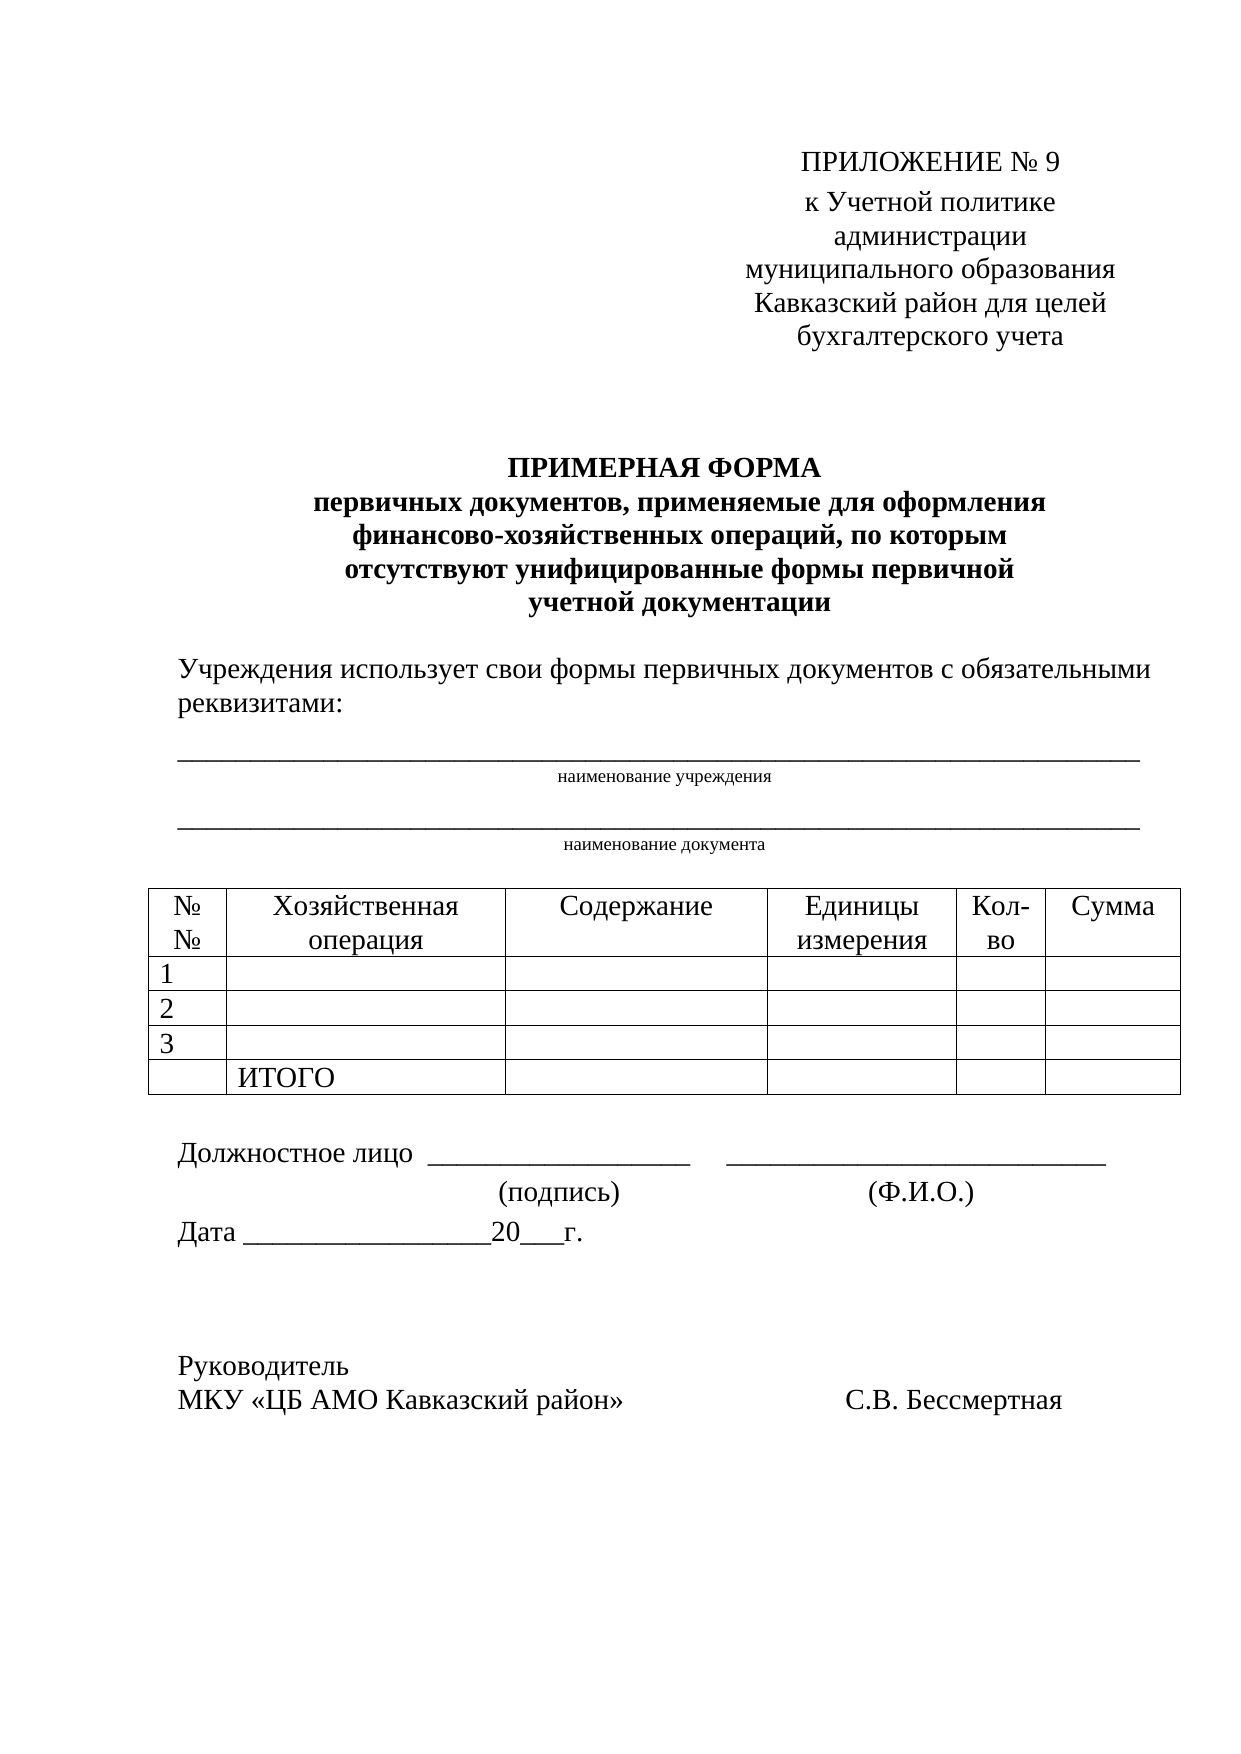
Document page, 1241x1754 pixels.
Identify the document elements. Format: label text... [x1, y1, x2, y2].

text Дата _________________20___г. [177, 1214, 1152, 1248]
table_cell [1046, 957, 1180, 990]
table_header Единицы измерения [768, 889, 956, 956]
table_header №№ [149, 889, 226, 956]
table_cell [957, 1060, 1045, 1094]
text МКУ «ЦБ АМО Кавказский район» С.В. Бессмертная [177, 1382, 1152, 1416]
text к Учетной политике администрации [709, 184, 1152, 251]
table_cell ИТОГО [227, 1060, 505, 1094]
text __________________________________________________________________ [177, 731, 1152, 765]
table_cell [1046, 991, 1180, 1025]
table_header Содержание [506, 889, 767, 956]
text Кавказский район для целей [709, 285, 1152, 318]
table_cell 2 [149, 991, 226, 1025]
table_cell [506, 991, 767, 1025]
table_cell [506, 957, 767, 990]
table_cell [506, 1060, 767, 1094]
table_cell [149, 1060, 226, 1094]
table_cell [768, 1026, 956, 1059]
table_header Сумма [1046, 889, 1180, 956]
table_cell [957, 991, 1045, 1025]
text Учреждения использует свои формы первичных документов с обязательными реквизитами: [177, 652, 1152, 719]
table_cell [227, 957, 505, 990]
table_cell 1 [149, 957, 226, 990]
table_cell [957, 1026, 1045, 1059]
text Руководитель [177, 1348, 1152, 1382]
text наименование документа [177, 832, 1152, 854]
table_header Хозяйственная операция [227, 889, 505, 956]
table_cell 3 [149, 1026, 226, 1059]
subtitle первичных документов, применяемые для оформления финансово-хозяйственных операций, по которым отсутствуют унифицированные формы первичной учетной документации [295, 484, 1064, 618]
text Должностное лицо __________________ __________________________ [177, 1135, 1152, 1168]
text __________________________________________________________________ [177, 799, 1152, 832]
table_cell [506, 1026, 767, 1059]
text муниципального образования [709, 251, 1152, 285]
table_header Кол-во [957, 889, 1045, 956]
text бухгалтерского учета [709, 318, 1152, 352]
table_cell [768, 957, 956, 990]
text (подпись) (Ф.И.О.) [177, 1174, 1152, 1208]
table_cell [768, 1060, 956, 1094]
table_cell [1046, 1060, 1180, 1094]
text ПРИЛОЖЕНИЕ № 9 [709, 144, 1152, 178]
table_cell [227, 1026, 505, 1059]
table_cell [227, 991, 505, 1025]
subtitle ПРИМЕРНАЯ ФОРМА [177, 450, 1152, 484]
table_cell [768, 991, 956, 1025]
table_cell [1046, 1026, 1180, 1059]
text наименование учреждения [177, 765, 1152, 786]
table_cell [957, 957, 1045, 990]
